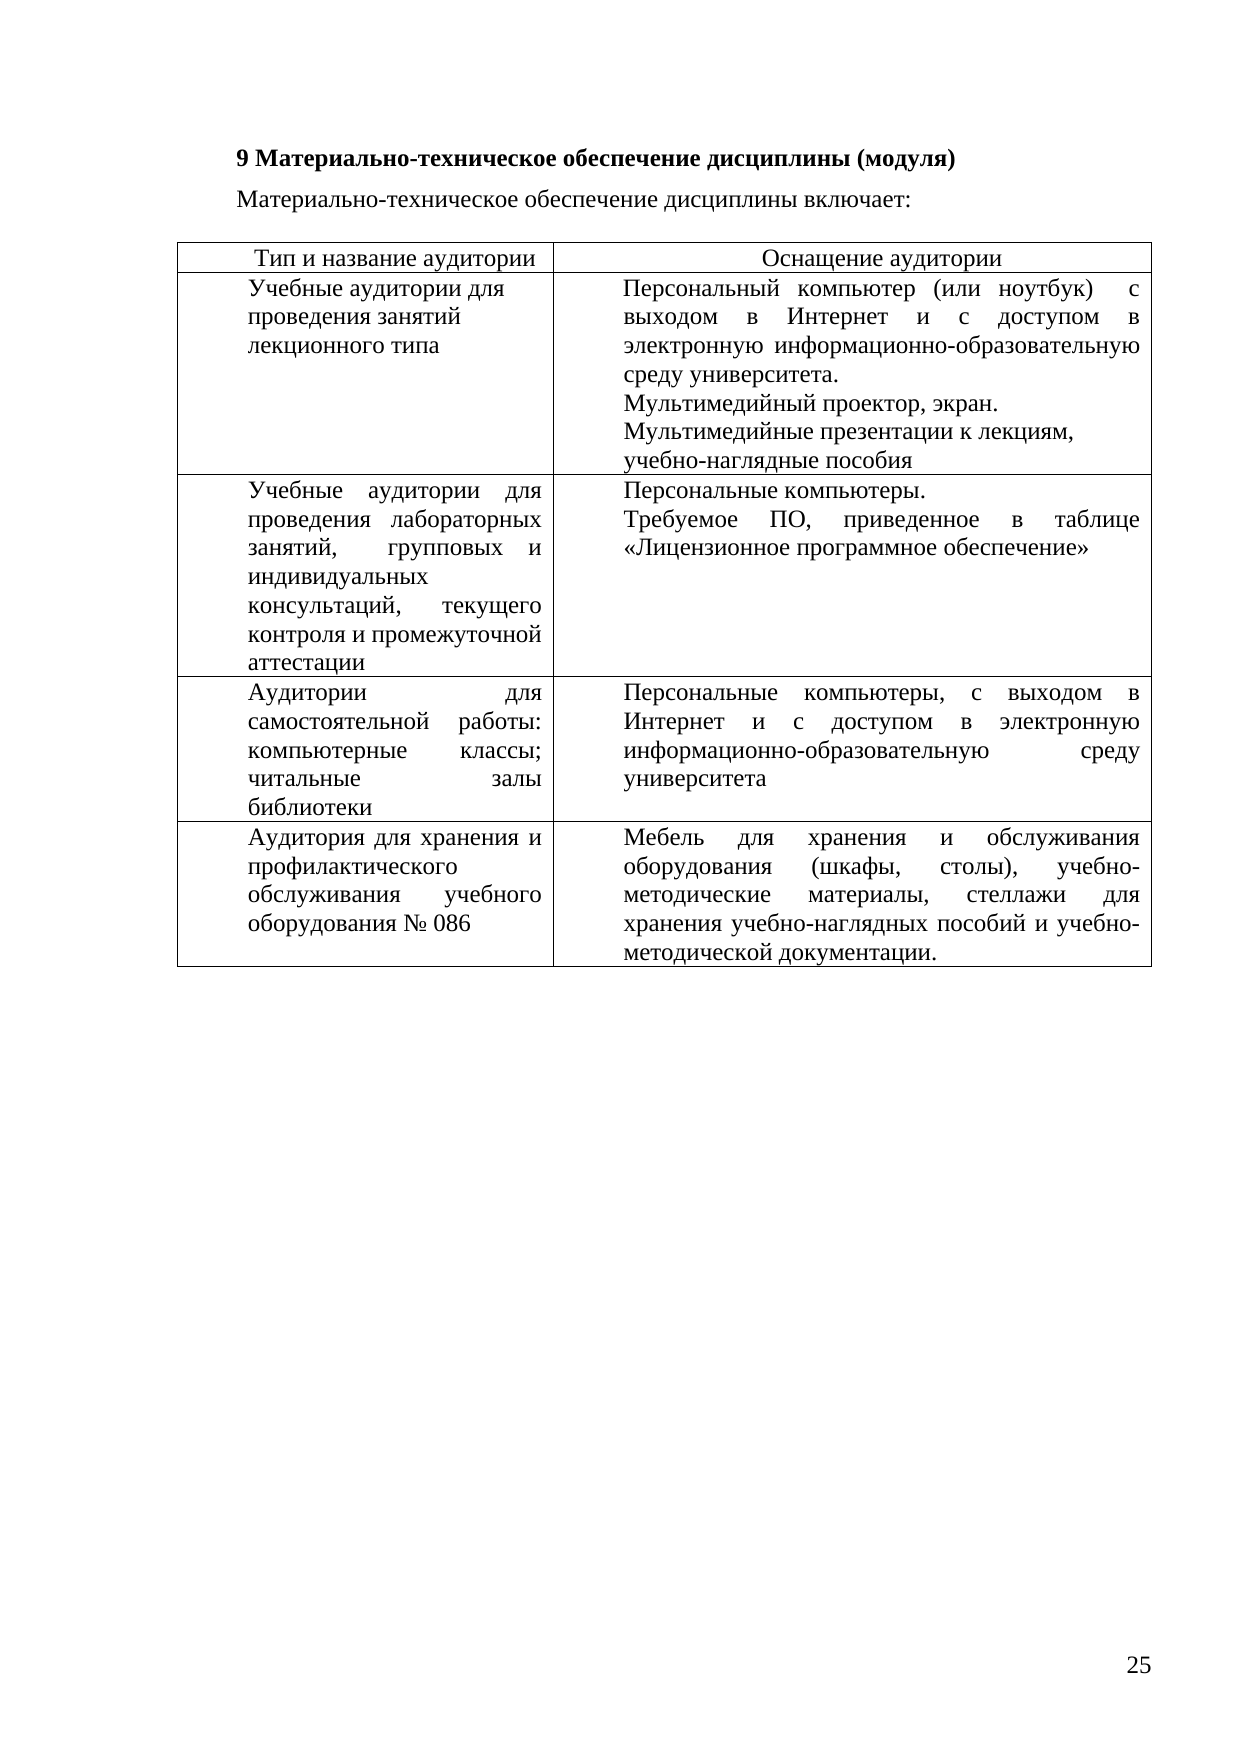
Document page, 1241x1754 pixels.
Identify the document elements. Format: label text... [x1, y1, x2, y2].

subtitle 9 Материально-техническое обеспечение дисциплины (модуля) [236, 143, 1152, 172]
table_header Тип и название аудитории [178, 243, 553, 272]
text Материально-техническое обеспечение дисциплины включает: [177, 184, 1152, 213]
table_cell Персональные компьютеры. Требуемое ПО, приведенное в таблице «Лицензионное программное обеспечение» [554, 475, 1151, 676]
table_header Оснащение аудитории [554, 243, 1151, 272]
table_cell Учебные аудитории для проведения лабораторных занятий, групповых и индивидуальных консультаций, текущего контроля и промежуточной аттестации [178, 475, 553, 676]
table_cell Аудитории для самостоятельной работы: компьютерные классы; читальные залы библиотеки [178, 677, 553, 821]
table_cell Учебные аудитории для проведения занятий лекционного типа [178, 273, 553, 474]
table_cell Аудитория для хранения и профилактического обслуживания учебного оборудования № 086 [178, 822, 553, 966]
table_cell Персональный компьютер (или ноутбук) с выходом в Интернет и с доступом в электронную информационно-образовательную среду университета. Мультимедийный проектор, экран. Мультимедийные презентации к лекциям, учебно-наглядные пособия [554, 273, 1151, 474]
table_cell Мебель для хранения и обслуживания оборудования (шкафы, столы), учебно-методические материалы, стеллажи для хранения учебно-наглядных пособий и учебно-методической документации. [554, 822, 1151, 966]
table_cell Персональные компьютеры, с выходом в Интернет и с доступом в электронную информационно-образовательную среду университета [554, 677, 1151, 821]
